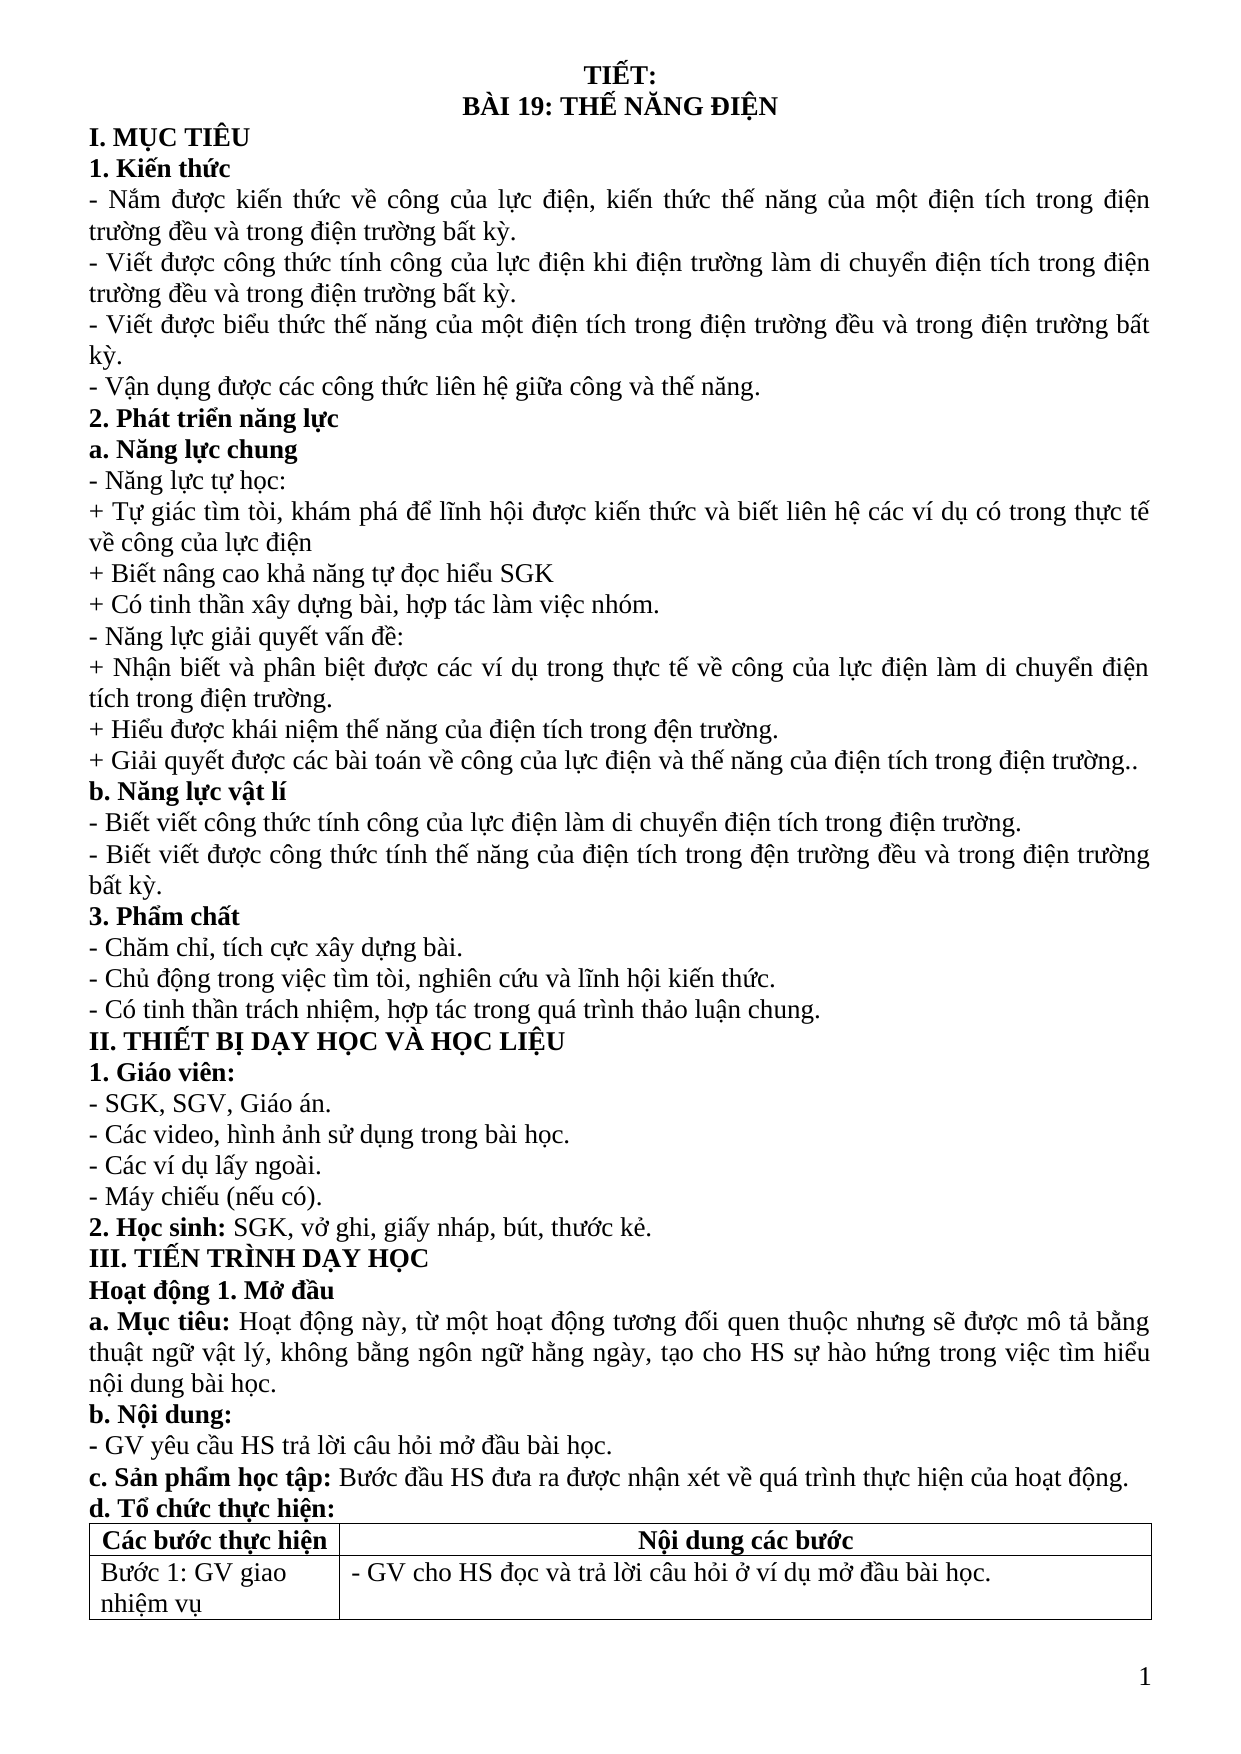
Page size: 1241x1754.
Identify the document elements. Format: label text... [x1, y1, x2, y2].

table_header Nội dung các bước [340, 1524, 1151, 1555]
text d. Tổ chức thực hiện: [89, 1492, 1152, 1523]
subtitle TIẾT: [89, 59, 1152, 90]
text - Các video, hình ảnh sử dụng trong bài học. [89, 1118, 1152, 1149]
text Hoạt động 1. Mở đầu [89, 1274, 1152, 1305]
text 3. Phẩm chất [89, 900, 1152, 931]
text c. Sản phẩm học tập: Bước đầu HS đưa ra được nhận xét về quá trình thực hiện của hoạt động. [89, 1461, 1152, 1492]
text + Hiểu được khái niệm thế năng của điện tích trong đện trường. [89, 713, 1152, 744]
text - Viết được biểu thức thế năng của một điện tích trong điện trường đều và trong điện trường bất kỳ. [89, 308, 1152, 371]
text - Chủ động trong việc tìm tòi, nghiên cứu và lĩnh hội kiến thức. [89, 962, 1152, 993]
subtitle BÀI 19: THẾ NĂNG ĐIỆN [89, 90, 1152, 121]
text III. TIẾN TRÌNH DẠY HỌC [89, 1243, 1152, 1274]
text - SGK, SGV, Giáo án. [89, 1087, 1152, 1118]
text - Năng lực tự học: [89, 464, 1152, 495]
text + Nhận biết và phân biệt được các ví dụ trong thực tế về công của lực điện làm di chuyển điện tích trong điện trường. [89, 651, 1152, 713]
text - Viết được công thức tính công của lực điện khi điện trường làm di chuyển điện tích trong điện trường đều và trong điện trường bất kỳ. [89, 246, 1152, 308]
text + Tự giác tìm tòi, khám phá để lĩnh hội được kiến thức và biết liên hệ các ví dụ có trong thực tế về công của lực điện [89, 495, 1152, 557]
table_header Các bước thực hiện [90, 1524, 339, 1555]
text II. THIẾT BỊ DẠY HỌC VÀ HỌC LIỆU [89, 1024, 1152, 1056]
text 1. Giáo viên: [89, 1056, 1152, 1087]
text I. MỤC TIÊU [89, 121, 1152, 152]
text b. Nội dung: [89, 1398, 1152, 1429]
text 2. Học sinh: SGK, vở ghi, giấy nháp, bút, thước kẻ. [89, 1211, 1152, 1243]
text a. Năng lực chung [89, 433, 1152, 464]
text - Có tinh thần trách nhiệm, hợp tác trong quá trình thảo luận chung. [89, 993, 1152, 1024]
text + Giải quyết được các bài toán về công của lực điện và thế năng của điện tích trong điện trường.. [89, 744, 1152, 775]
text + Biết nâng cao khả năng tự đọc hiểu SGK [89, 557, 1152, 588]
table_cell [90, 1556, 339, 1618]
text - Biết viết được công thức tính thế năng của điện tích trong đện trường đều và trong điện trường bất kỳ. [89, 838, 1152, 900]
text - Nắm được kiến thức về công của lực điện, kiến thức thế năng của một điện tích trong điện trường đều và trong điện trường bất kỳ. [89, 184, 1152, 246]
text - Máy chiếu (nếu có). [89, 1180, 1152, 1211]
text 1. Kiến thức [89, 152, 1152, 184]
text 2. Phát triển năng lực [89, 402, 1152, 433]
text - Chăm chỉ, tích cực xây dựng bài. [89, 931, 1152, 962]
text a. Mục tiêu: Hoạt động này, từ một hoạt động tương đối quen thuộc nhưng sẽ được mô tả bằng thuật ngữ vật lý, không bằng ngôn ngữ hằng ngày, tạo cho HS sự hào hứng trong việc tìm hiểu nội dung bài học. [89, 1305, 1152, 1398]
text + Có tinh thần xây dựng bài, hợp tác làm việc nhóm. [89, 588, 1152, 620]
text - Vận dụng được các công thức liên hệ giữa công và thế năng. [89, 371, 1152, 402]
text - Các ví dụ lấy ngoài. [89, 1149, 1152, 1180]
table_cell - GV cho HS đọc và trả lời câu hỏi ở ví dụ mở đầu bài học. [340, 1556, 1151, 1618]
text b. Năng lực vật lí [89, 775, 1152, 807]
text - GV yêu cầu HS trả lời câu hỏi mở đầu bài học. [89, 1429, 1152, 1461]
text - Biết viết công thức tính công của lực điện làm di chuyển điện tích trong điện trường. [89, 807, 1152, 838]
text - Năng lực giải quyết vấn đề: [89, 620, 1152, 651]
